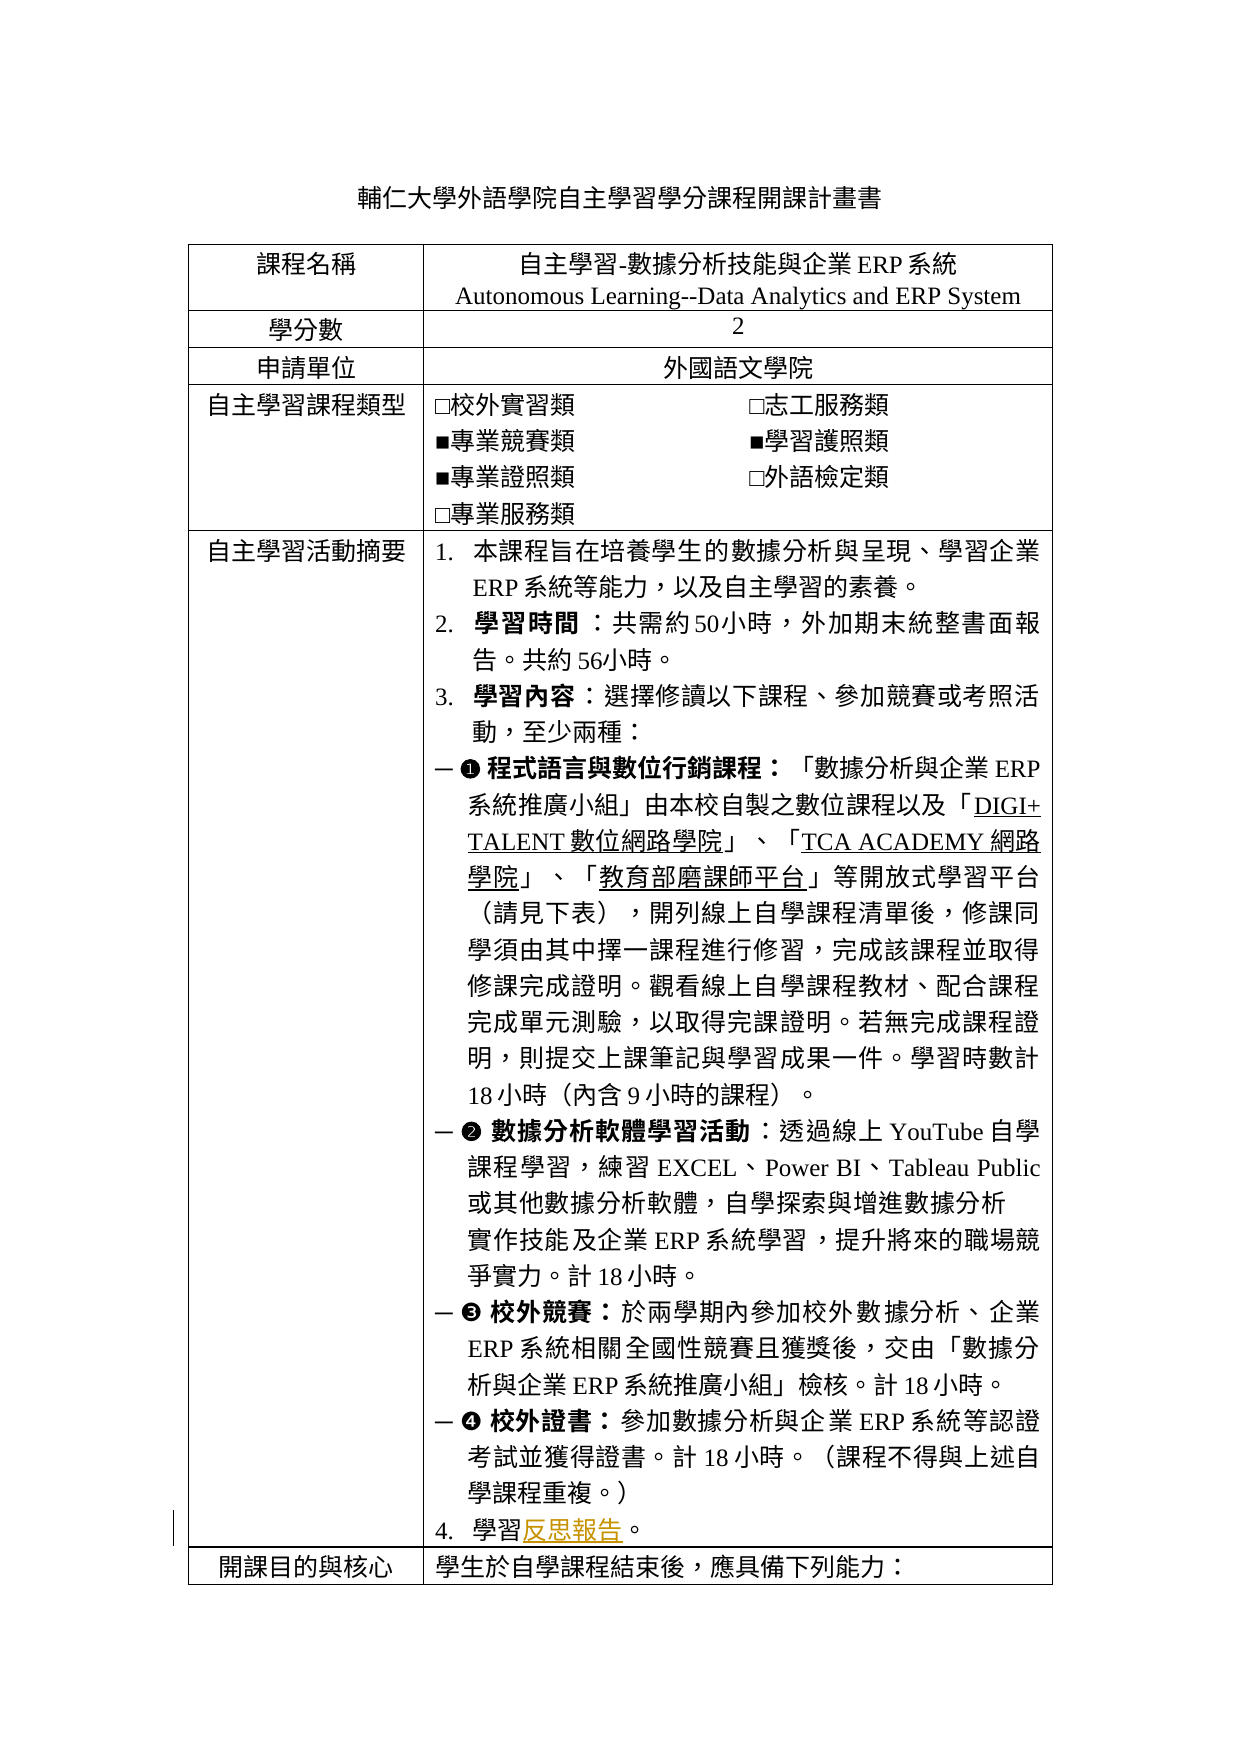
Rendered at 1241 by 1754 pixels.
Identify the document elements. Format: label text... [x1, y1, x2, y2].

table_cell [738, 385, 1052, 530]
table_cell 50 ─ ❶DIGI+ TALENT數位網路學院TCA ACADEMY網路學院教育部磨課師平台 ─ ❷ ─ ❸ ─ ❹ [424, 531, 1052, 1546]
table_cell [424, 348, 1052, 384]
table_cell [424, 1548, 1052, 1584]
table_cell [189, 385, 423, 530]
table_header [189, 245, 423, 310]
table_cell 2 [424, 311, 1052, 347]
table_cell [189, 348, 423, 384]
table_cell [189, 1548, 423, 1584]
table_header Autonomous Learning--Data Analytics and [424, 245, 1052, 310]
table_cell [424, 385, 738, 530]
table_cell [189, 311, 423, 347]
table_cell [189, 531, 423, 1546]
